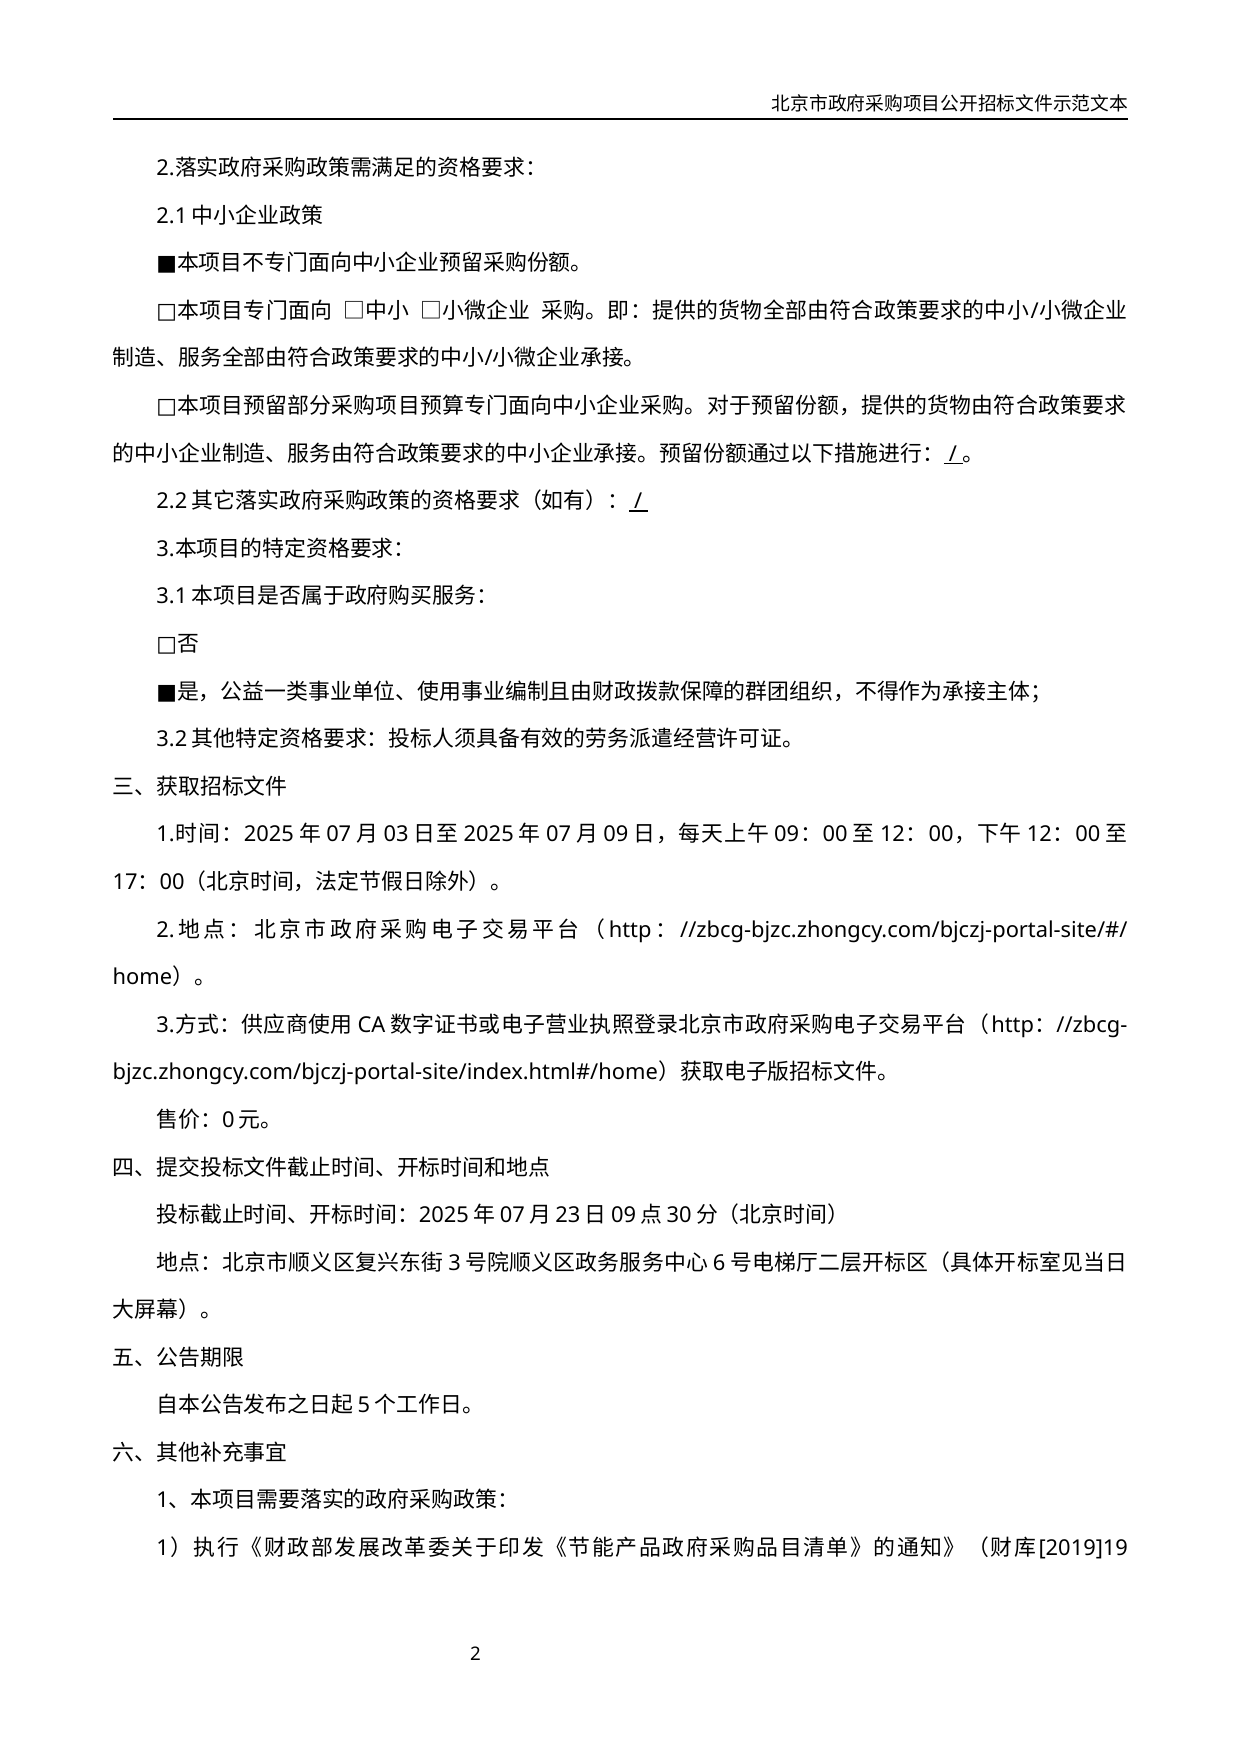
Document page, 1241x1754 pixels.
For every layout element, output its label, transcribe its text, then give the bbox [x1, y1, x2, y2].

text □本项目专门面向 □中小 □小微企业 采购。即：提供的货物全部由符合政策要求的中小/小微企业制造、服务全部由符合政策要求的中小/小微企业承接。 [112, 293, 1128, 372]
text 2.1中小企业政策 [112, 198, 1128, 229]
text 2.落实政府采购政策需满足的资格要求： [112, 150, 1128, 182]
text 3.2其他特定资格要求：投标人须具备有效的劳务派遣经营许可证。 [112, 721, 1128, 753]
subtitle 六、其他补充事宜 [112, 1435, 1128, 1467]
text 2.地点：北京市政府采购电子交易平台（http：//zbcg-bjzc.zhongcy.com/bjczj-portal-site/#/home）。 [112, 912, 1128, 991]
subtitle 三、获取招标文件 [112, 769, 1128, 801]
text 3.方式：供应商使用CA数字证书或电子营业执照登录北京市政府采购电子交易平台（http：//zbcg-bjzc.zhongcy.com/bjczj-portal-site/index.html#/home）获取电子版招标文件。 [112, 1007, 1128, 1086]
subtitle 四、提交投标文件截止时间、开标时间和地点 [112, 1149, 1128, 1181]
text 售价：0元。 [112, 1102, 1128, 1134]
text 2.2其它落实政府采购政策的资格要求（如有）： / [112, 483, 1128, 515]
text 地点：北京市顺义区复兴东街3号院顺义区政务服务中心6号电梯厅二层开标区（具体开标室见当日大屏幕）。 [112, 1245, 1128, 1324]
text ■是，公益一类事业单位、使用事业编制且由财政拨款保障的群团组织，不得作为承接主体； [112, 674, 1128, 705]
text 3.1本项目是否属于政府购买服务： [112, 578, 1128, 610]
subtitle 五、公告期限 [112, 1340, 1128, 1371]
text 1、本项目需要落实的政府采购政策： [112, 1482, 1128, 1514]
text 自本公告发布之日起5个工作日。 [112, 1387, 1128, 1419]
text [112, 1530, 1128, 1562]
text ■本项目不专门面向中小企业预留采购份额。 [112, 245, 1128, 277]
text □本项目预留部分采购项目预算专门面向中小企业采购。对于预留份额，提供的货物由符合政策要求的中小企业制造、服务由符合政策要求的中小企业承接。预留份额通过以下措施进行： / 。 [112, 388, 1128, 467]
text 投标截止时间、开标时间：2025年07月23日09点30分（北京时间） [112, 1197, 1128, 1229]
text □否 [112, 626, 1128, 658]
text 1.时间：2025年07月03日至2025年07月09日，每天上午09：00至12：00，下午12：00至17：00（北京时间，法定节假日除外）。 [112, 816, 1128, 896]
text 3.本项目的特定资格要求： [112, 531, 1128, 563]
